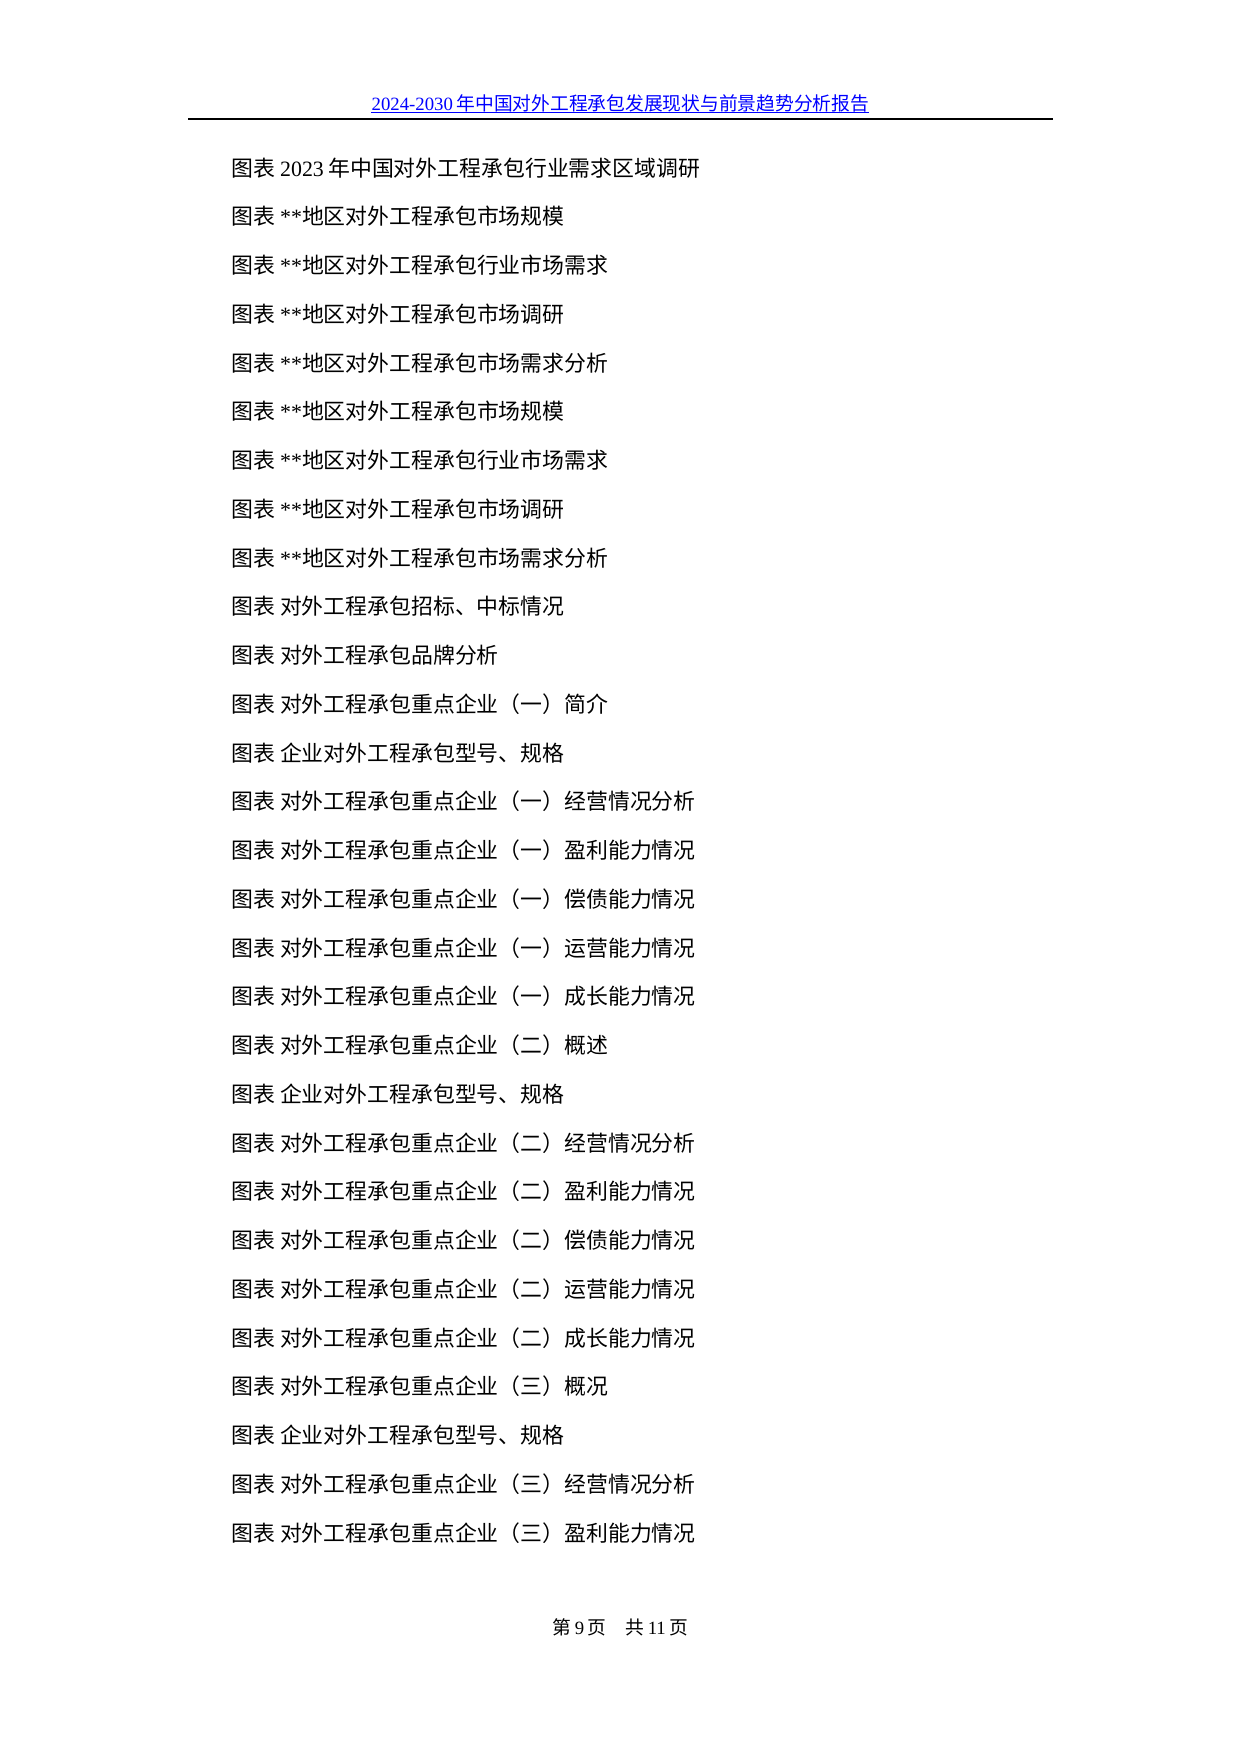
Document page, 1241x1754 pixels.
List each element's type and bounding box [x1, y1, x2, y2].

text [187, 150, 1053, 1548]
